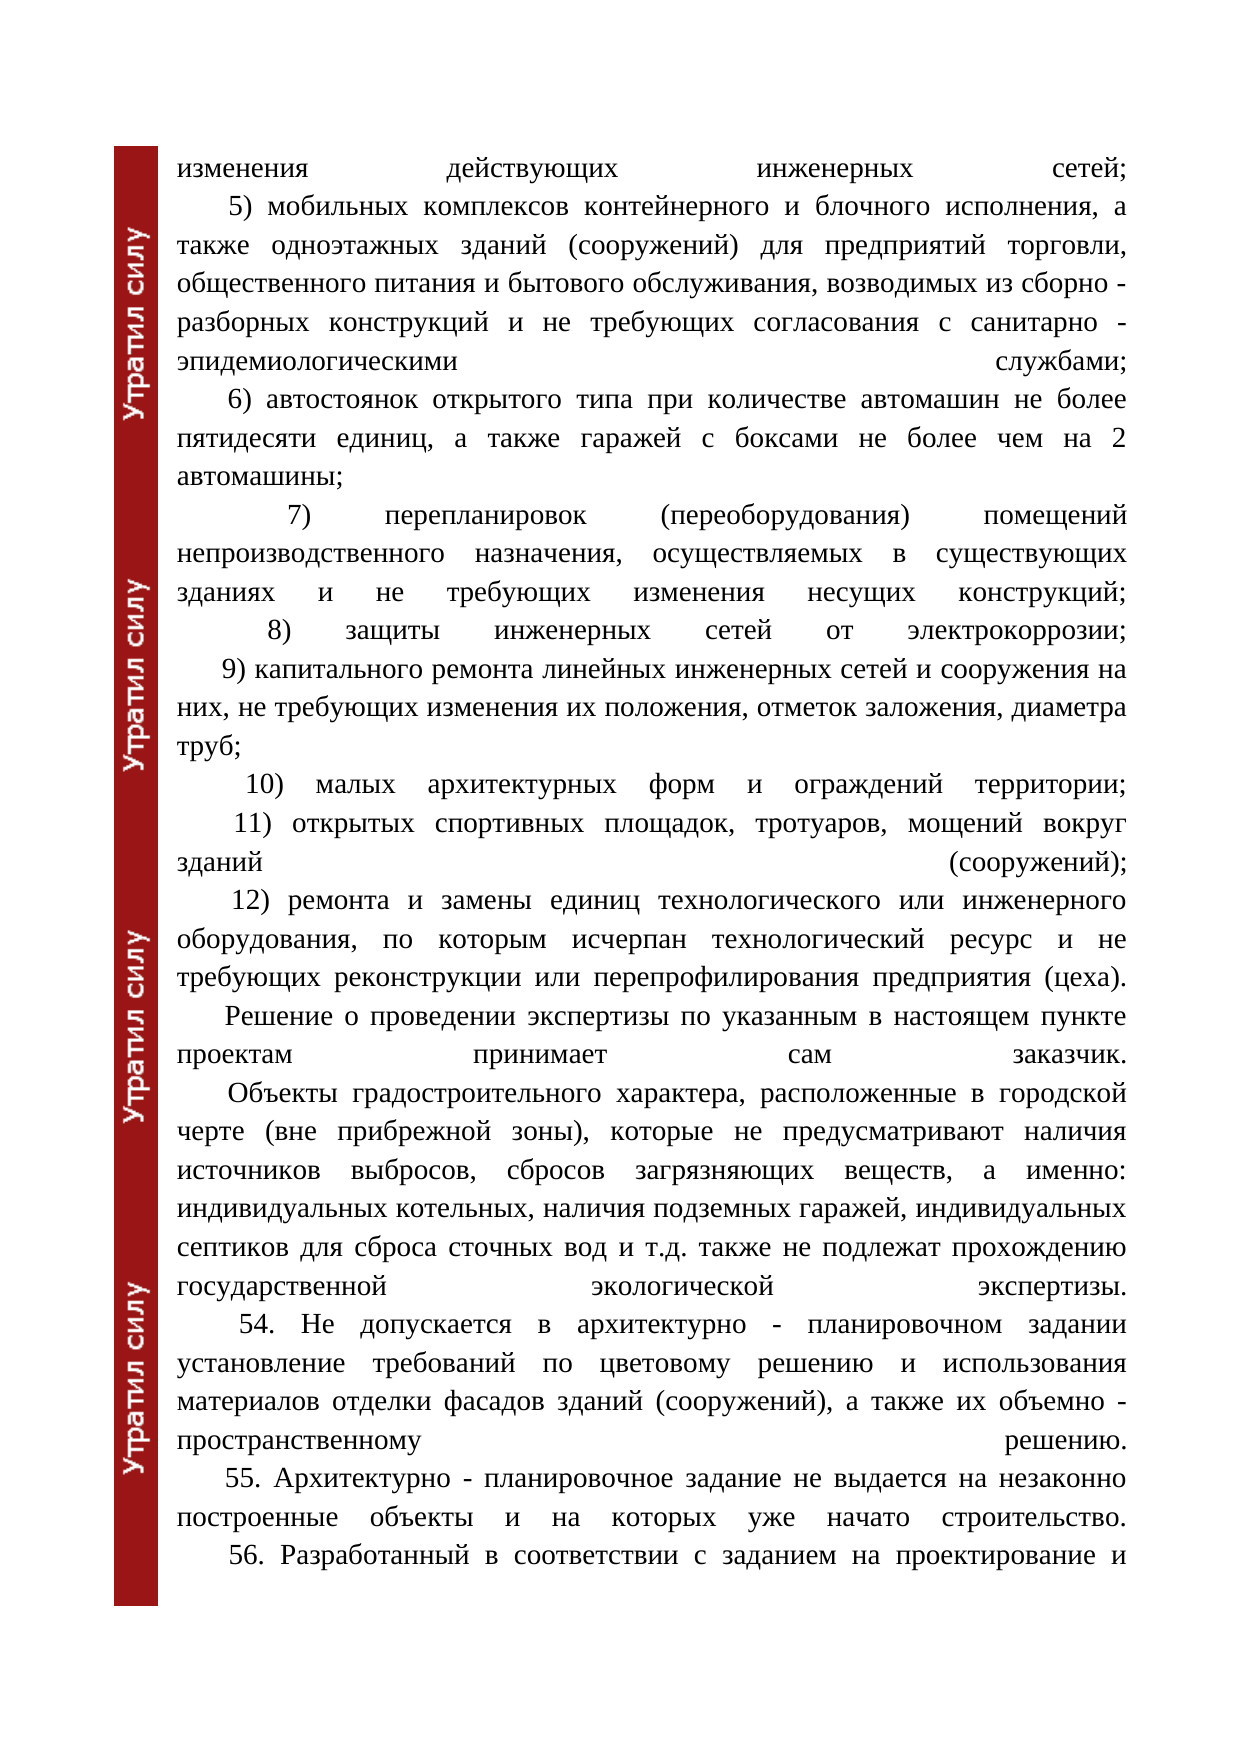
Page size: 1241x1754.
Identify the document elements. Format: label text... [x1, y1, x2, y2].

picture [114, 1571, 158, 1606]
picture [114, 146, 158, 150]
